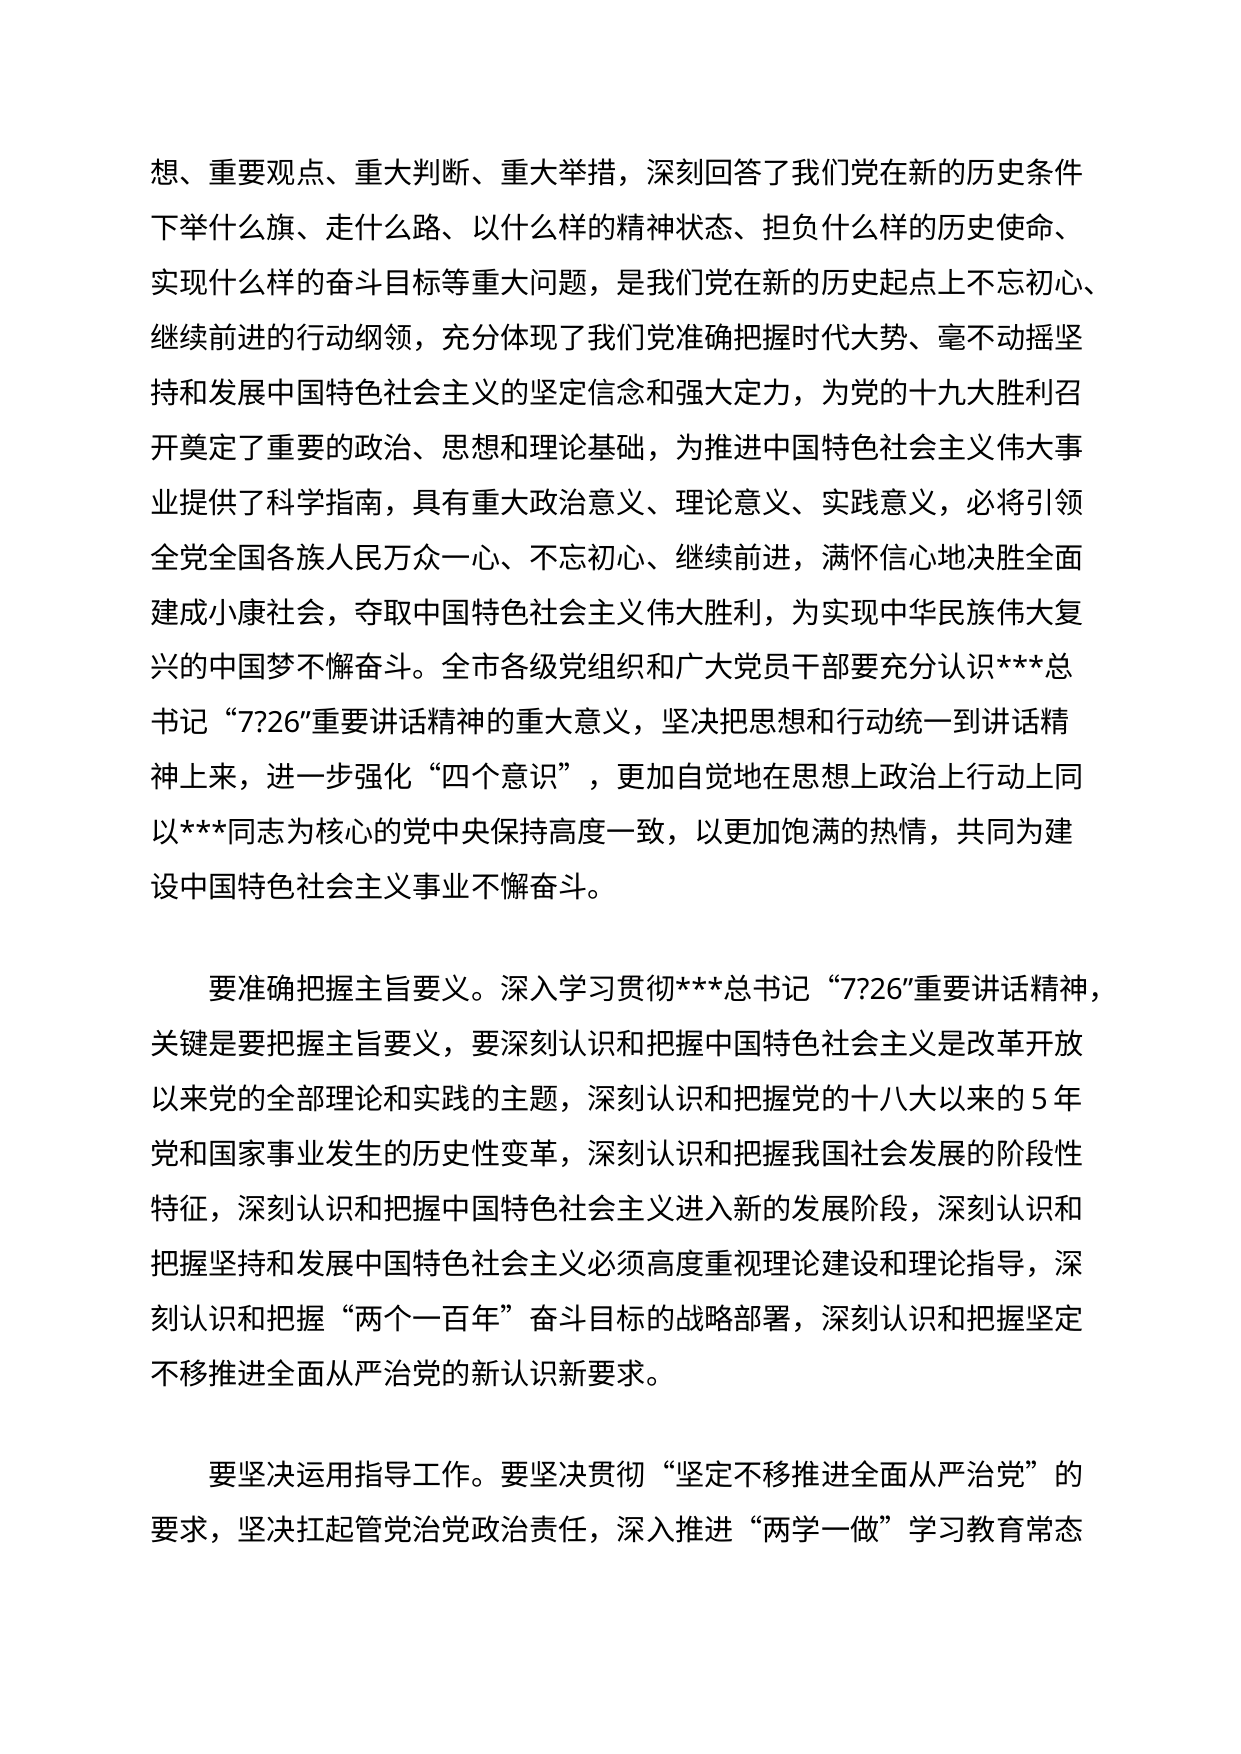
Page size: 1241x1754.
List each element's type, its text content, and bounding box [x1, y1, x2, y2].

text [150, 1452, 1090, 1549]
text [150, 150, 1090, 906]
text 要准确把握主旨要义。深入学习贯彻***总书记“7?26”重要讲话精神，关键是要把握主旨要义，要深刻认识和把握中国特色社会主义是改革开放以来党的全部理论和实践的主题，深刻认识和把握党的十八大以来的5年党和国家事业发生的历史性变革，深刻认识和把握我国社会发展的阶段性特征，深刻认识和把握中国特色社会主义进入新的发展阶段，深刻认识和把握坚持和发展中国特色社会主义必须高度重视理论建设和理论指导，深刻认识和把握“两个一百年”奋斗目标的战略部署，深刻认识和把握坚定不移推进全面从严治党的新认识新要求。 [150, 966, 1090, 1392]
